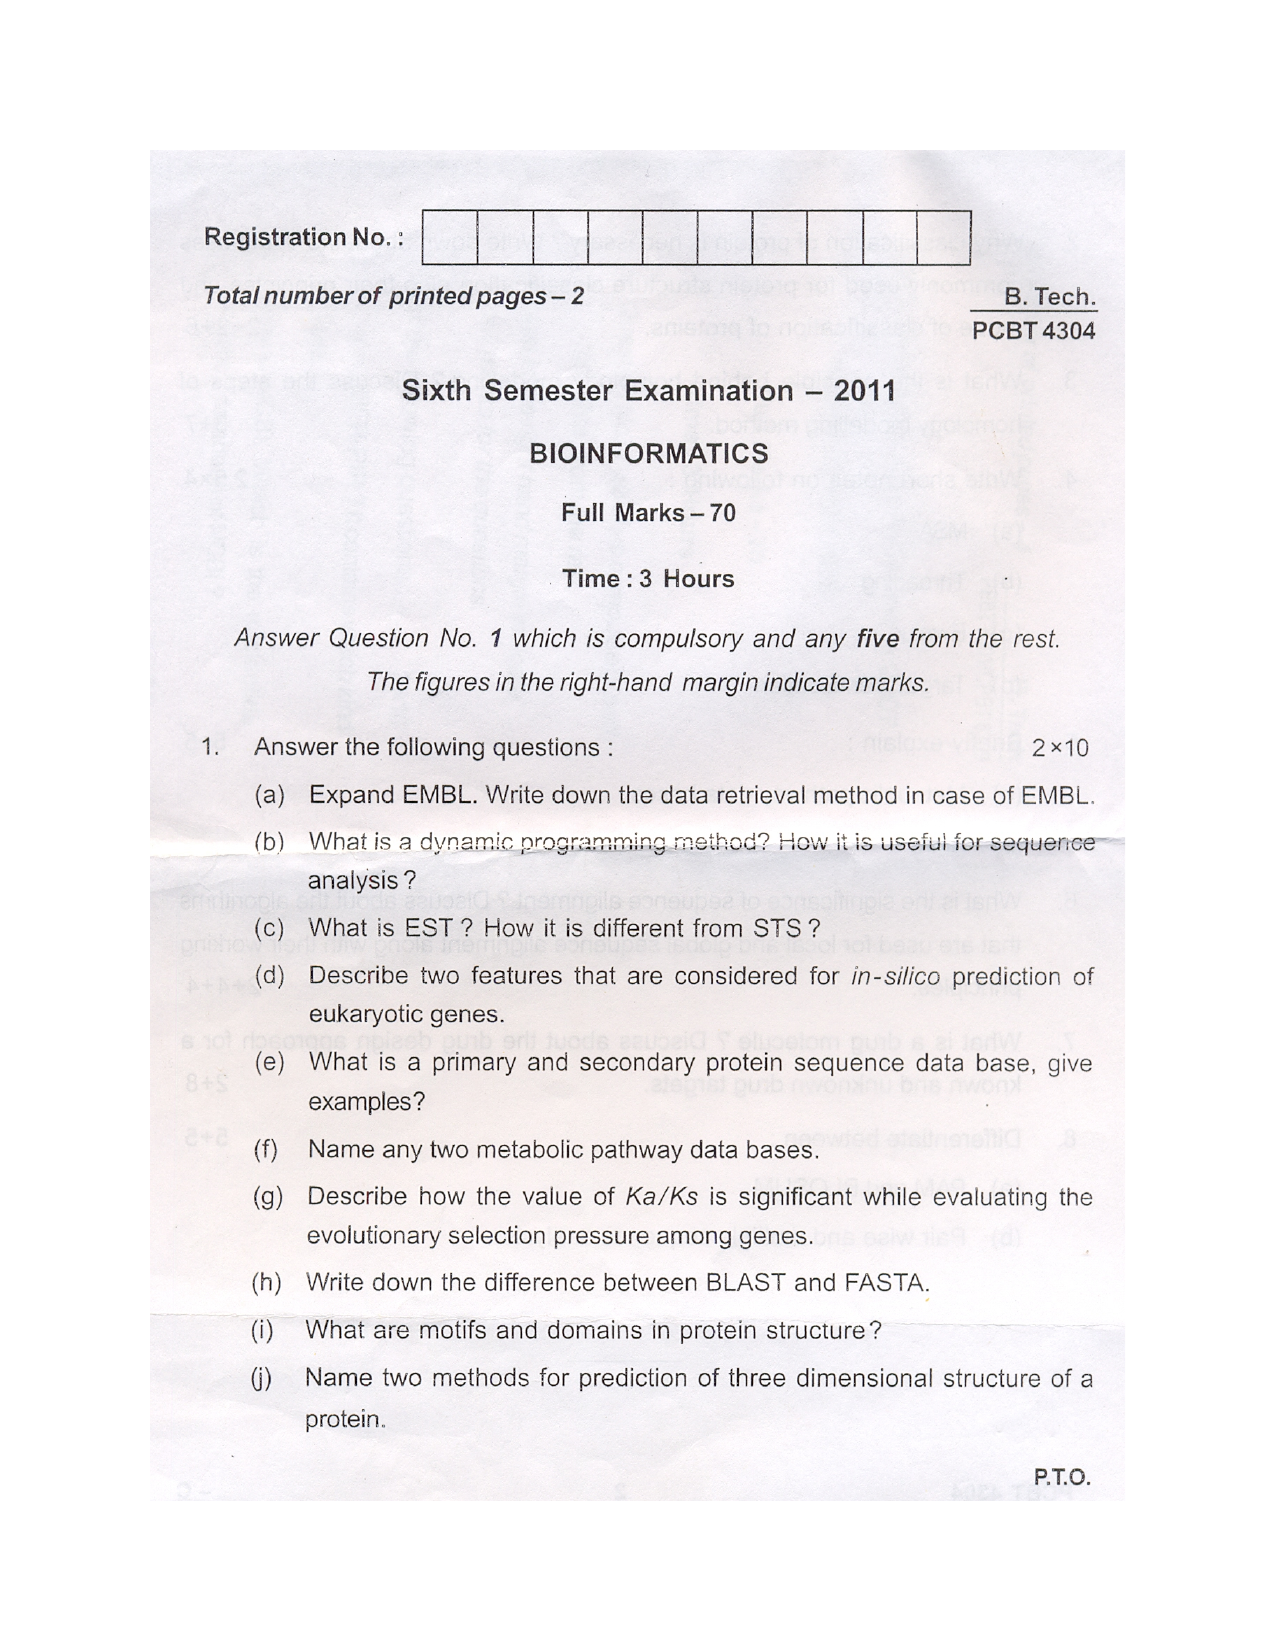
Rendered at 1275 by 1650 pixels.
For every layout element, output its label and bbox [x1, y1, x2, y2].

picture [150, 150, 1125, 1501]
